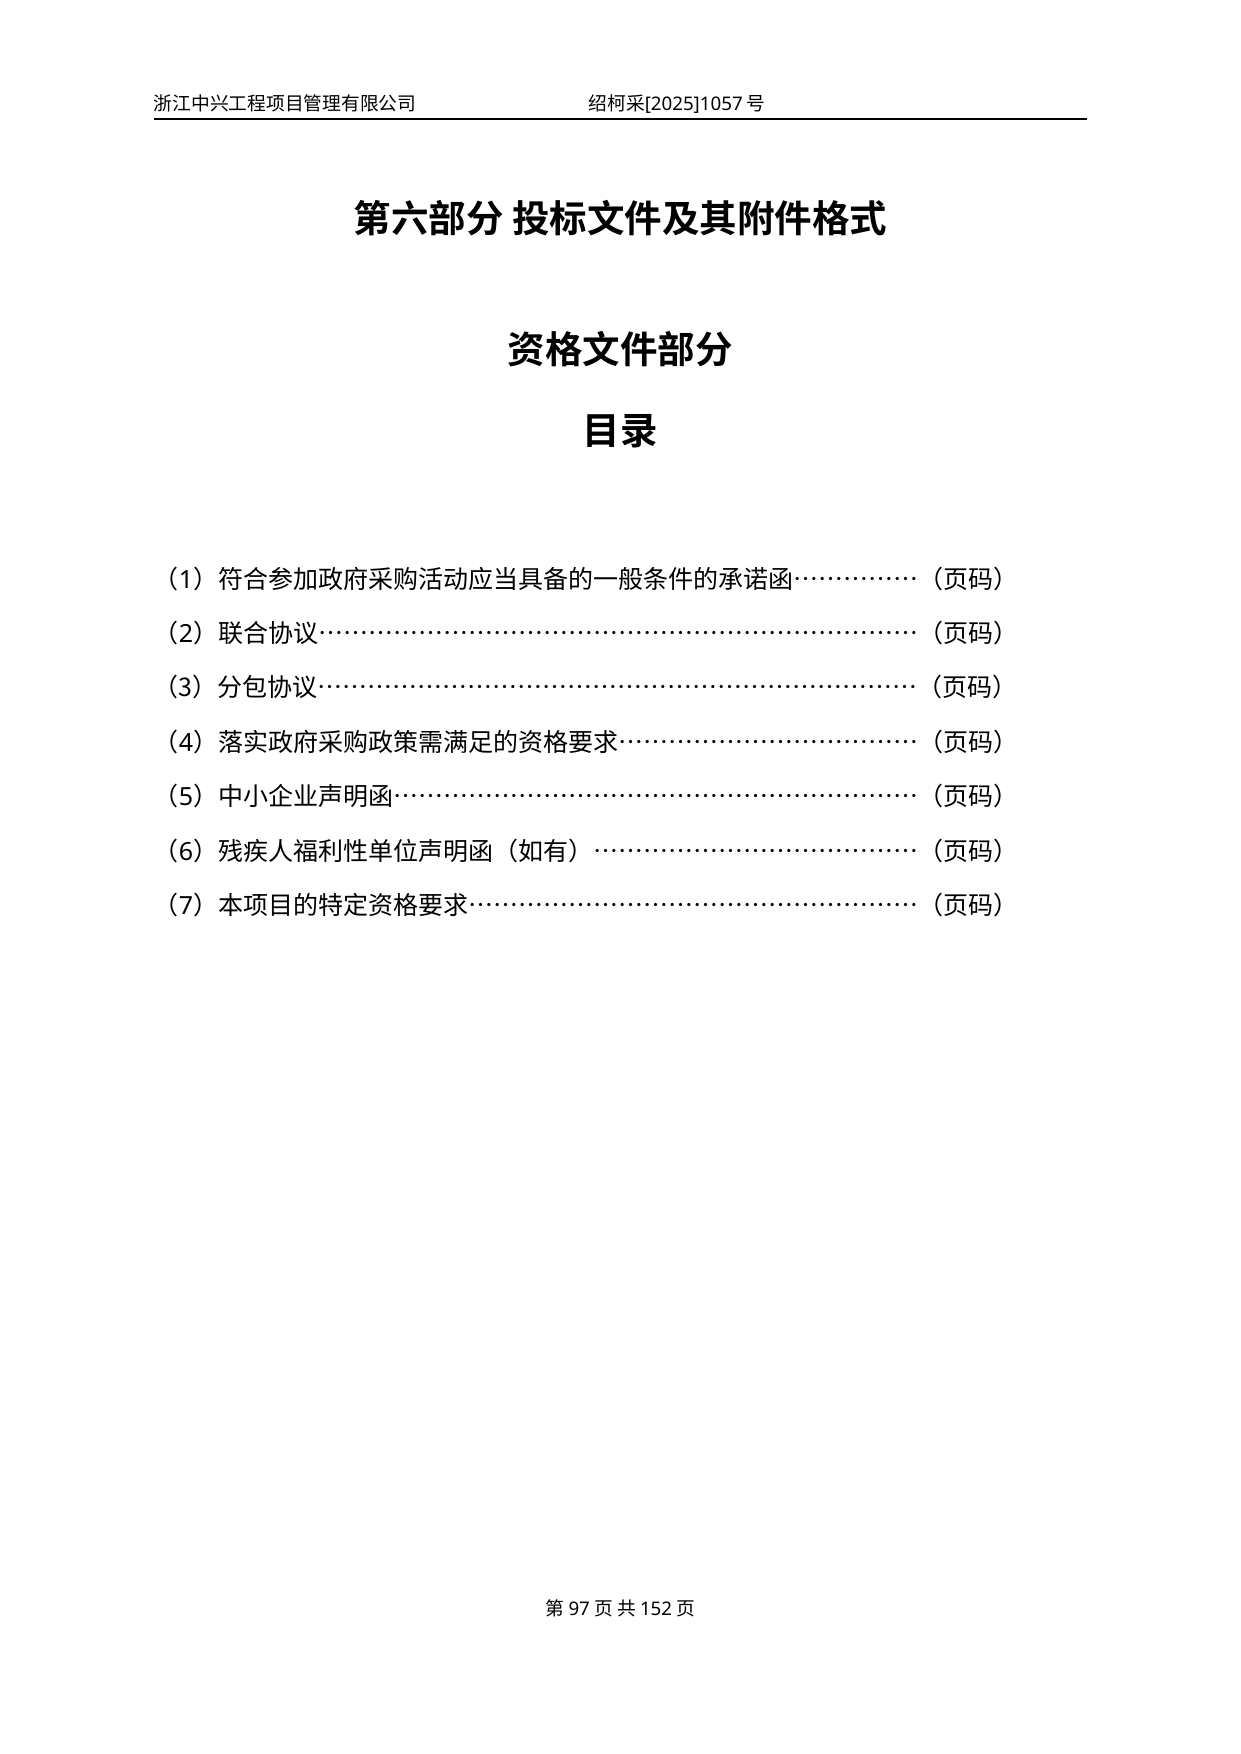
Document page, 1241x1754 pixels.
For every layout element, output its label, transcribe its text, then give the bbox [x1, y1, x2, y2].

text 资格文件部分 [153, 320, 1087, 374]
text （2）联合协议………………………………………………………………（页码） [153, 613, 1087, 650]
text （1）符合参加政府采购活动应当具备的一般条件的承诺函……………（页码） [153, 559, 1087, 595]
text 目录 [153, 401, 1087, 455]
text （5）中小企业声明函………………………………………………………（页码） [153, 777, 1087, 813]
text （7）本项目的特定资格要求………………………………………………（页码） [153, 885, 1087, 922]
text 第六部分 投标文件及其附件格式 [153, 189, 1087, 243]
text （3）分包协议………………………………………………………………（页码） [153, 668, 1087, 704]
text （4）落实政府采购政策需满足的资格要求………………………………（页码） [153, 722, 1087, 758]
text （6）残疾人福利性单位声明函（如有）…………………………………（页码） [153, 831, 1087, 867]
